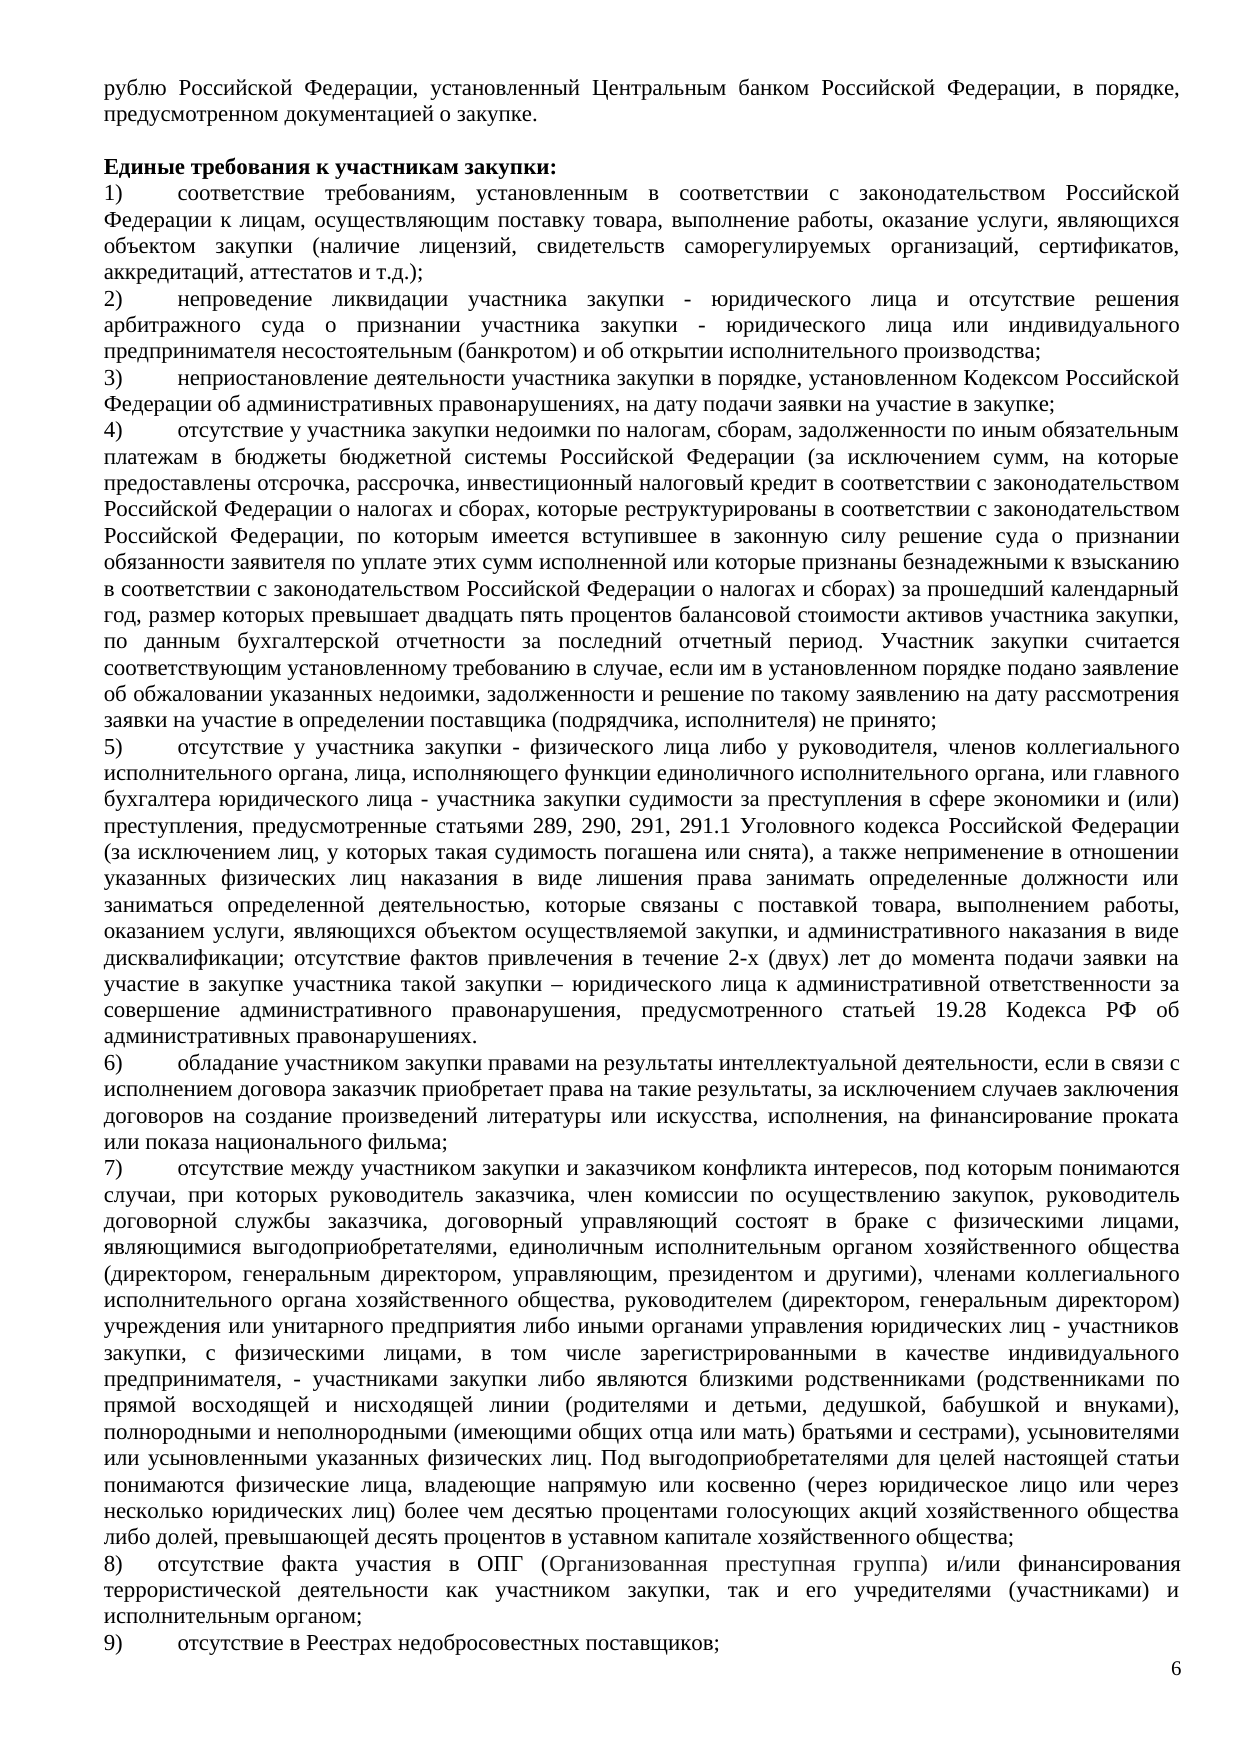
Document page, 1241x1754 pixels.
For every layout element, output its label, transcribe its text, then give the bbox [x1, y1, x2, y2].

list отсутствие у участника закупки - физического лица либо у руководителя, членов коллегиального исполнительного органа, лица, исполняющего функции единоличного исполнительного органа, или главного бухгалтера юридического лица - участника закупки судимости за преступления в сфере экономики и (или) преступления, предусмотренные статьями 289, 290, 291, 291.1 Уголовного кодекса Российской Федерации (за исключением лиц, у которых такая судимость погашена или снята), а также неприменение в отношении указанных физических лиц наказания в виде лишения права занимать определенные должности или заниматься определенной деятельностью, которые связаны с поставкой товара, выполнением работы, оказанием услуги, являющихся объектом осуществляемой закупки, и административного наказания в виде дисквалификации; отсутствие фактов привлечения в течение 2-х (двух) лет до момента подачи заявки на участие в закупке участника такой закупки – юридического лица к административной ответственности за совершение административного правонарушения, предусмотренного статьей 19.28 Кодекса РФ об административных правонарушениях. [103, 733, 1181, 1049]
list отсутствие между участником закупки и заказчиком конфликта интересов, под которым понимаются случаи, при которых руководитель заказчика, член комиссии по осуществлению закупок, руководитель договорной службы заказчика, договорный управляющий состоят в браке с физическими лицами, являющимися выгодоприобретателями, единоличным исполнительным органом хозяйственного общества (директором, генеральным директором, управляющим, президентом и другими), членами коллегиального исполнительного органа хозяйственного общества, руководителем (директором, генеральным директором) учреждения или унитарного предприятия либо иными органами управления юридических лиц - участников закупки, с физическими лицами, в том числе зарегистрированными в качестве индивидуального предпринимателя, - участниками закупки либо являются близкими родственниками (родственниками по прямой восходящей и нисходящей линии (родителями и детьми, дедушкой, бабушкой и внуками), полнородными и неполнородными (имеющими общих отца или мать) братьями и сестрами), усыновителями или усыновленными указанных физических лиц. Под выгодоприобретателями для целей настоящей статьи понимаются физические лица, владеющие напрямую или косвенно (через юридическое лицо или через несколько юридических лиц) более чем десятью процентами голосующих акций хозяйственного общества либо долей, превышающей десять процентов в уставном капитале хозяйственного общества; [103, 1154, 1181, 1550]
text 8) отсутствие факта участия в ОПГ (Организованная преступная группа) и/или финансирования террористической деятельности как участником закупки, так и его учредителями (участниками) и исполнительным органом; [103, 1550, 1181, 1629]
list отсутствие у участника закупки недоимки по налогам, сборам, задолженности по иным обязательным платежам в бюджеты бюджетной системы Российской Федерации (за исключением сумм, на которые предоставлены отсрочка, рассрочка, инвестиционный налоговый кредит в соответствии с законодательством Российской Федерации о налогах и сборах, которые реструктурированы в соответствии с законодательством Российской Федерации, по которым имеется вступившее в законную силу решение суда о признании обязанности заявителя по уплате этих сумм исполненной или которые признаны безнадежными к взысканию в соответствии с законодательством Российской Федерации о налогах и сборах) за прошедший календарный год, размер которых превышает двадцать пять процентов балансовой стоимости активов участника закупки, по данным бухгалтерской отчетности за последний отчетный период. Участник закупки считается соответствующим установленному требованию в случае, если им в установленном порядке подано заявление об обжаловании указанных недоимки, задолженности и решение по такому заявлению на дату рассмотрения заявки на участие в определении поставщика (подрядчика, исполнителя) не принято; [103, 416, 1181, 733]
list отсутствие в Реестрах недобросовестных поставщиков; [103, 1629, 1181, 1655]
list соответствие требованиям, установленным в соответствии с законодательством Российской Федерации к лицам, осуществляющим поставку товара, выполнение работы, оказание услуги, являющихся объектом закупки (наличие лицензий, свидетельств саморегулируемых организаций, сертификатов, аккредитаций, аттестатов и т.д.); [103, 179, 1181, 285]
list обладание участником закупки правами на результаты интеллектуальной деятельности, если в связи с исполнением договора заказчик приобретает права на такие результаты, за исключением случаев заключения договоров на создание произведений литературы или искусства, исполнения, на финансирование проката или показа национального фильма; [103, 1049, 1181, 1154]
list неприостановление деятельности участника закупки в порядке, установленном Кодексом Российской Федерации об административных правонарушениях, на дату подачи заявки на участие в закупке; [103, 364, 1181, 416]
list непроведение ликвидации участника закупки - юридического лица и отсутствие решения арбитражного суда о признании участника закупки - юридического лица или индивидуального предпринимателя несостоятельным (банкротом) и об открытии исполнительного производства; [103, 285, 1181, 364]
list Единые требования к участникам закупки: [103, 153, 1181, 179]
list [103, 74, 1181, 127]
